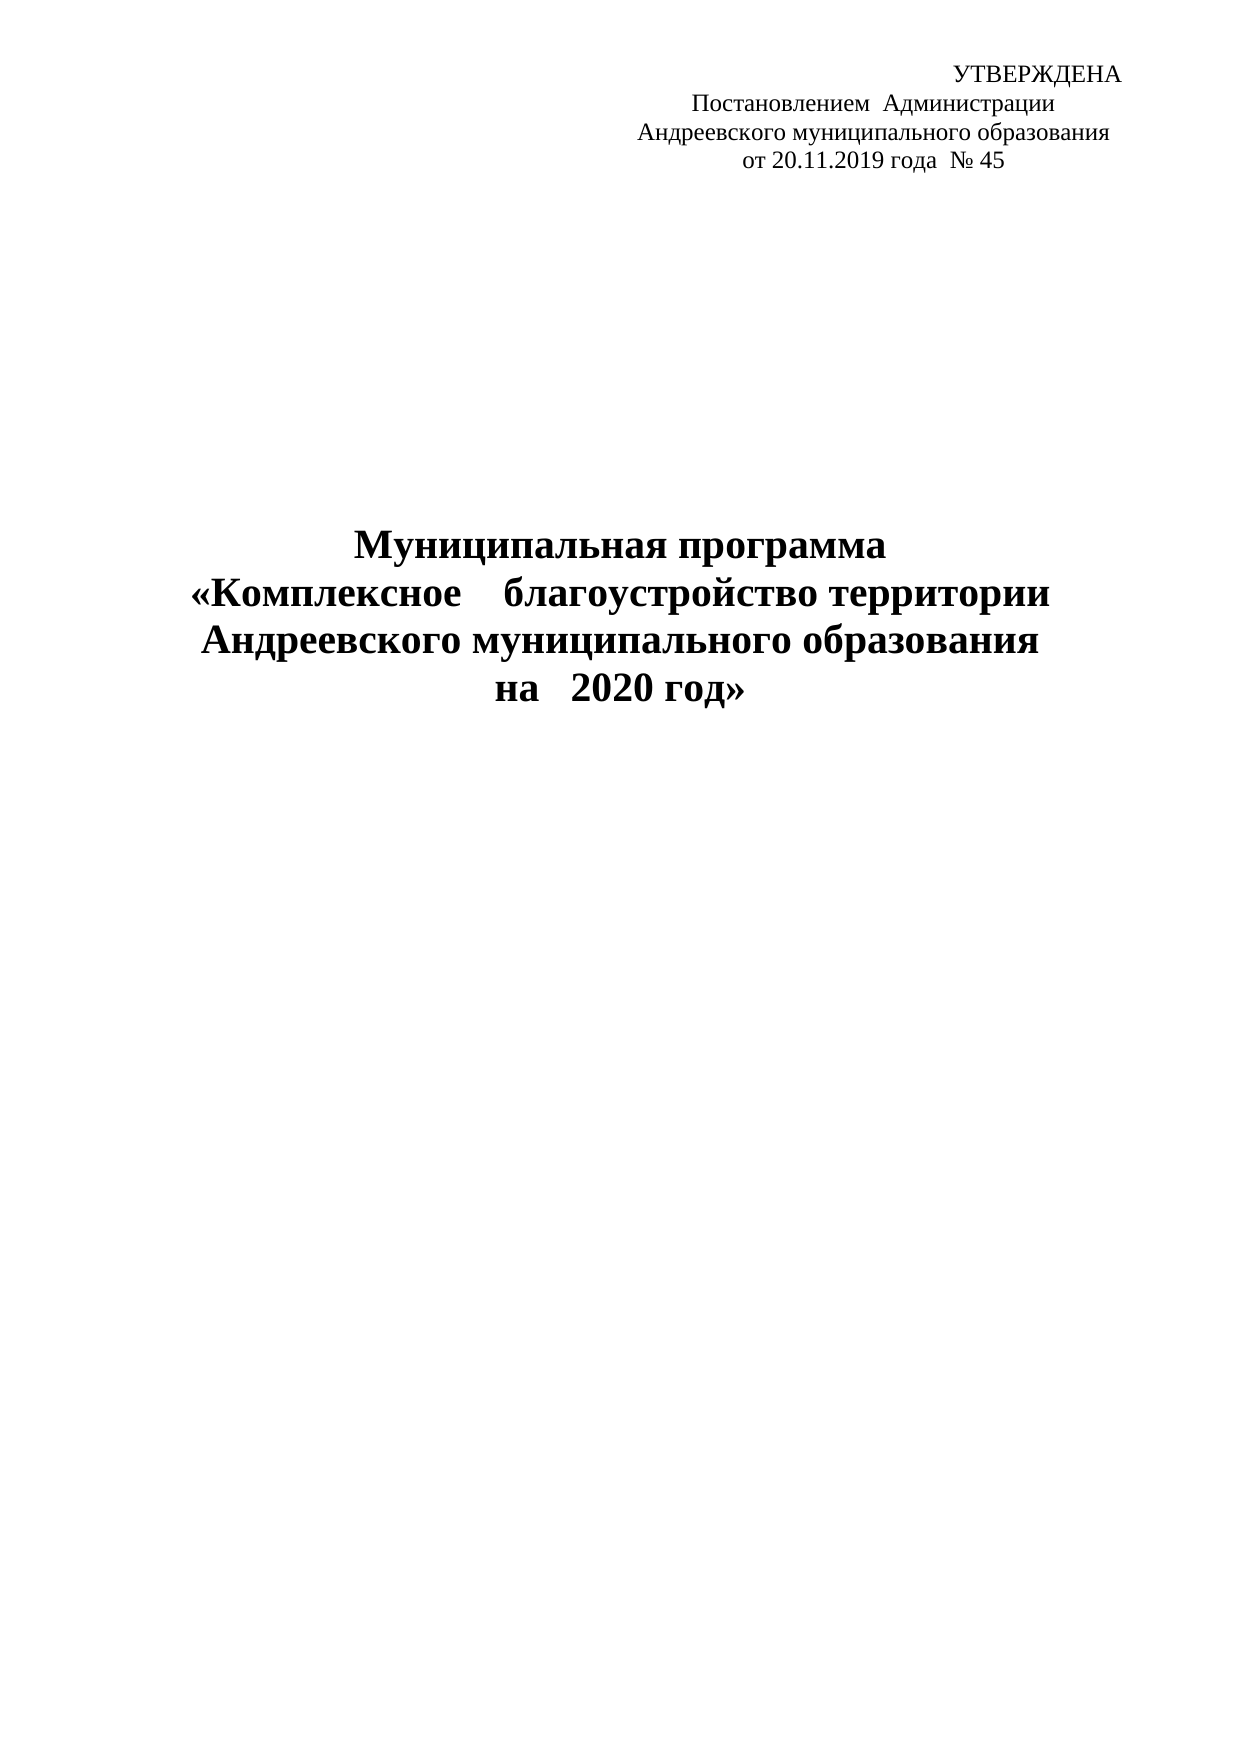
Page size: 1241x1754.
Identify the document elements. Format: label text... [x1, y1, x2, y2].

text от 20.11.2019 года № 45 [624, 145, 1122, 174]
text Андреевского муниципального образования [118, 615, 1122, 663]
text Постановлением Администрации [624, 88, 1122, 117]
text УТВЕРЖДЕНА [118, 59, 1122, 88]
text Муниципальная программа [118, 519, 1122, 567]
text Андреевского муниципального образования [624, 117, 1122, 145]
text на 2020 год» [118, 663, 1122, 711]
text «Комплексное благоустройство территории [118, 567, 1122, 615]
